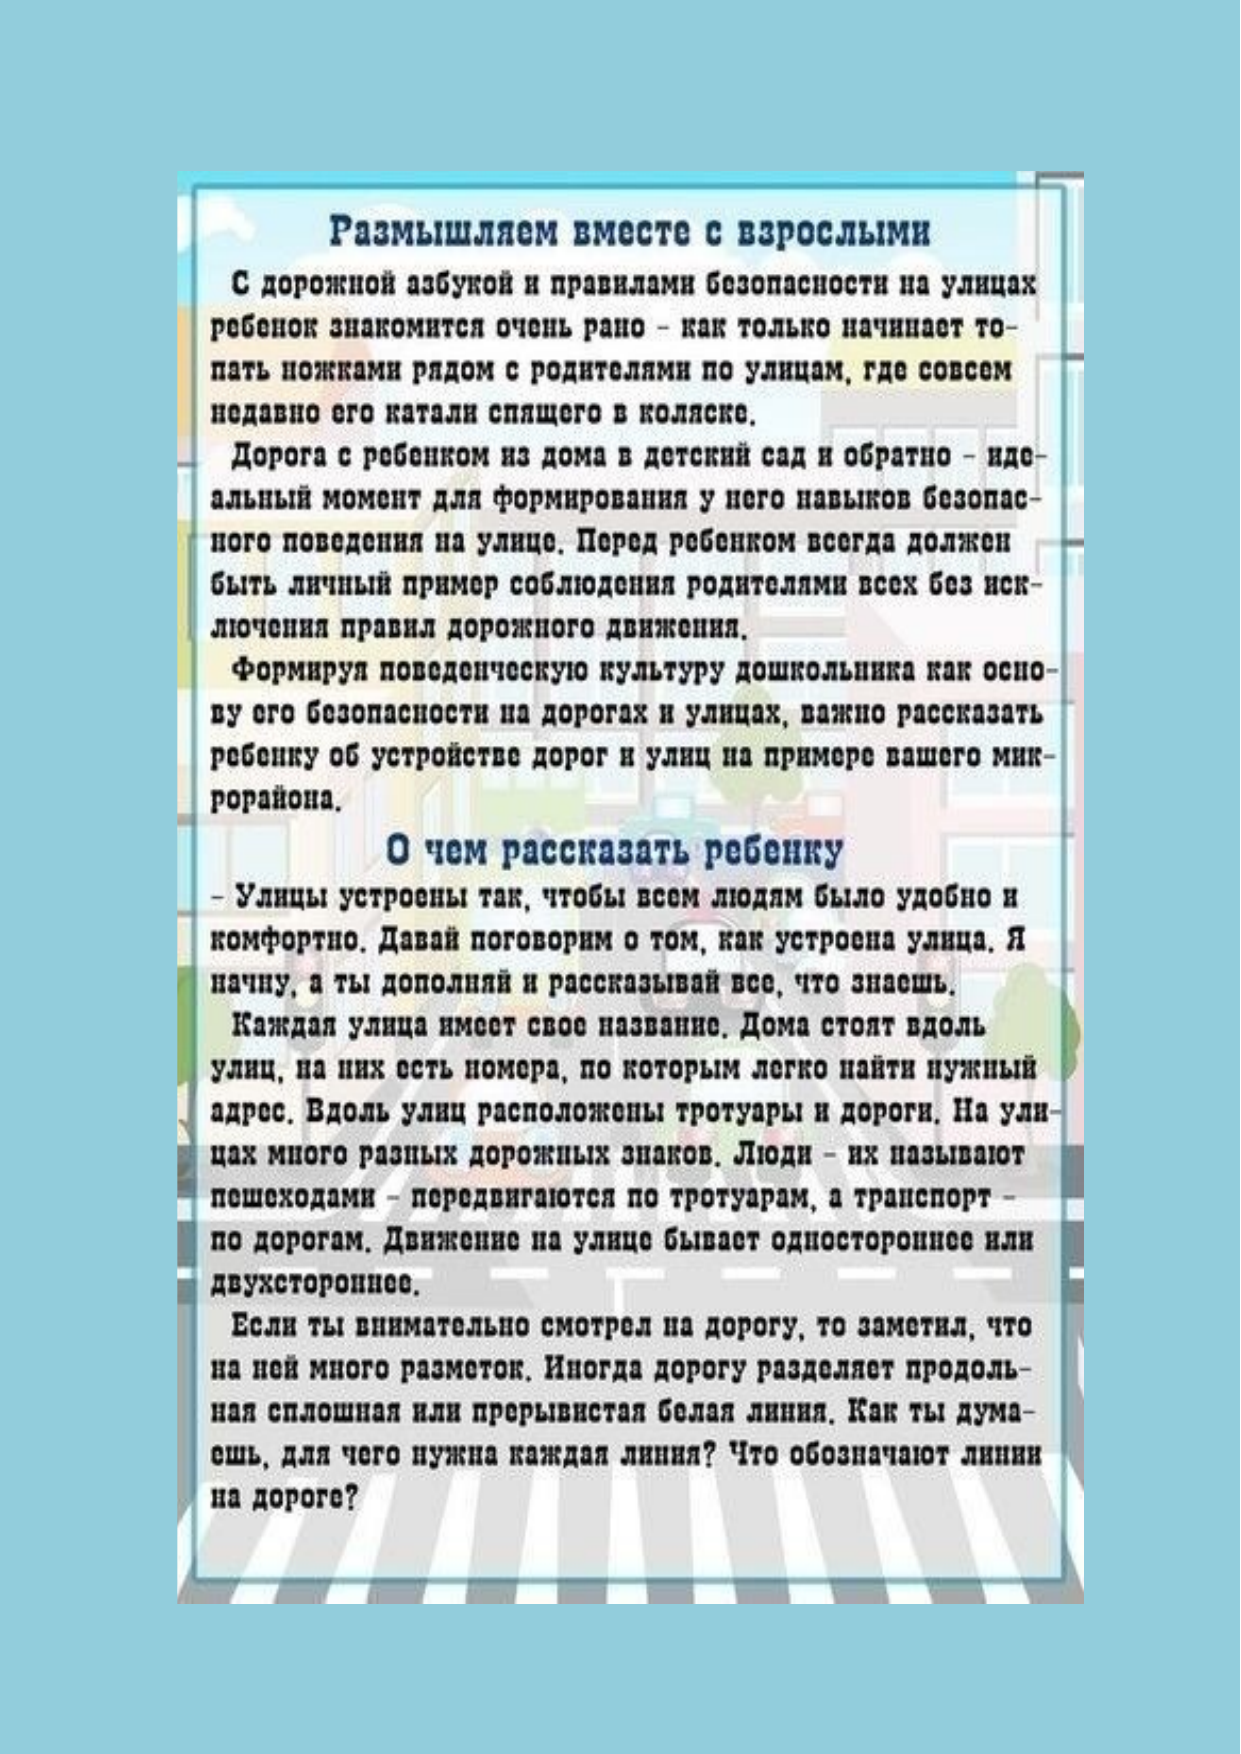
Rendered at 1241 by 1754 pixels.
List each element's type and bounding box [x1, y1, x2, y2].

picture [177, 171, 1084, 1604]
